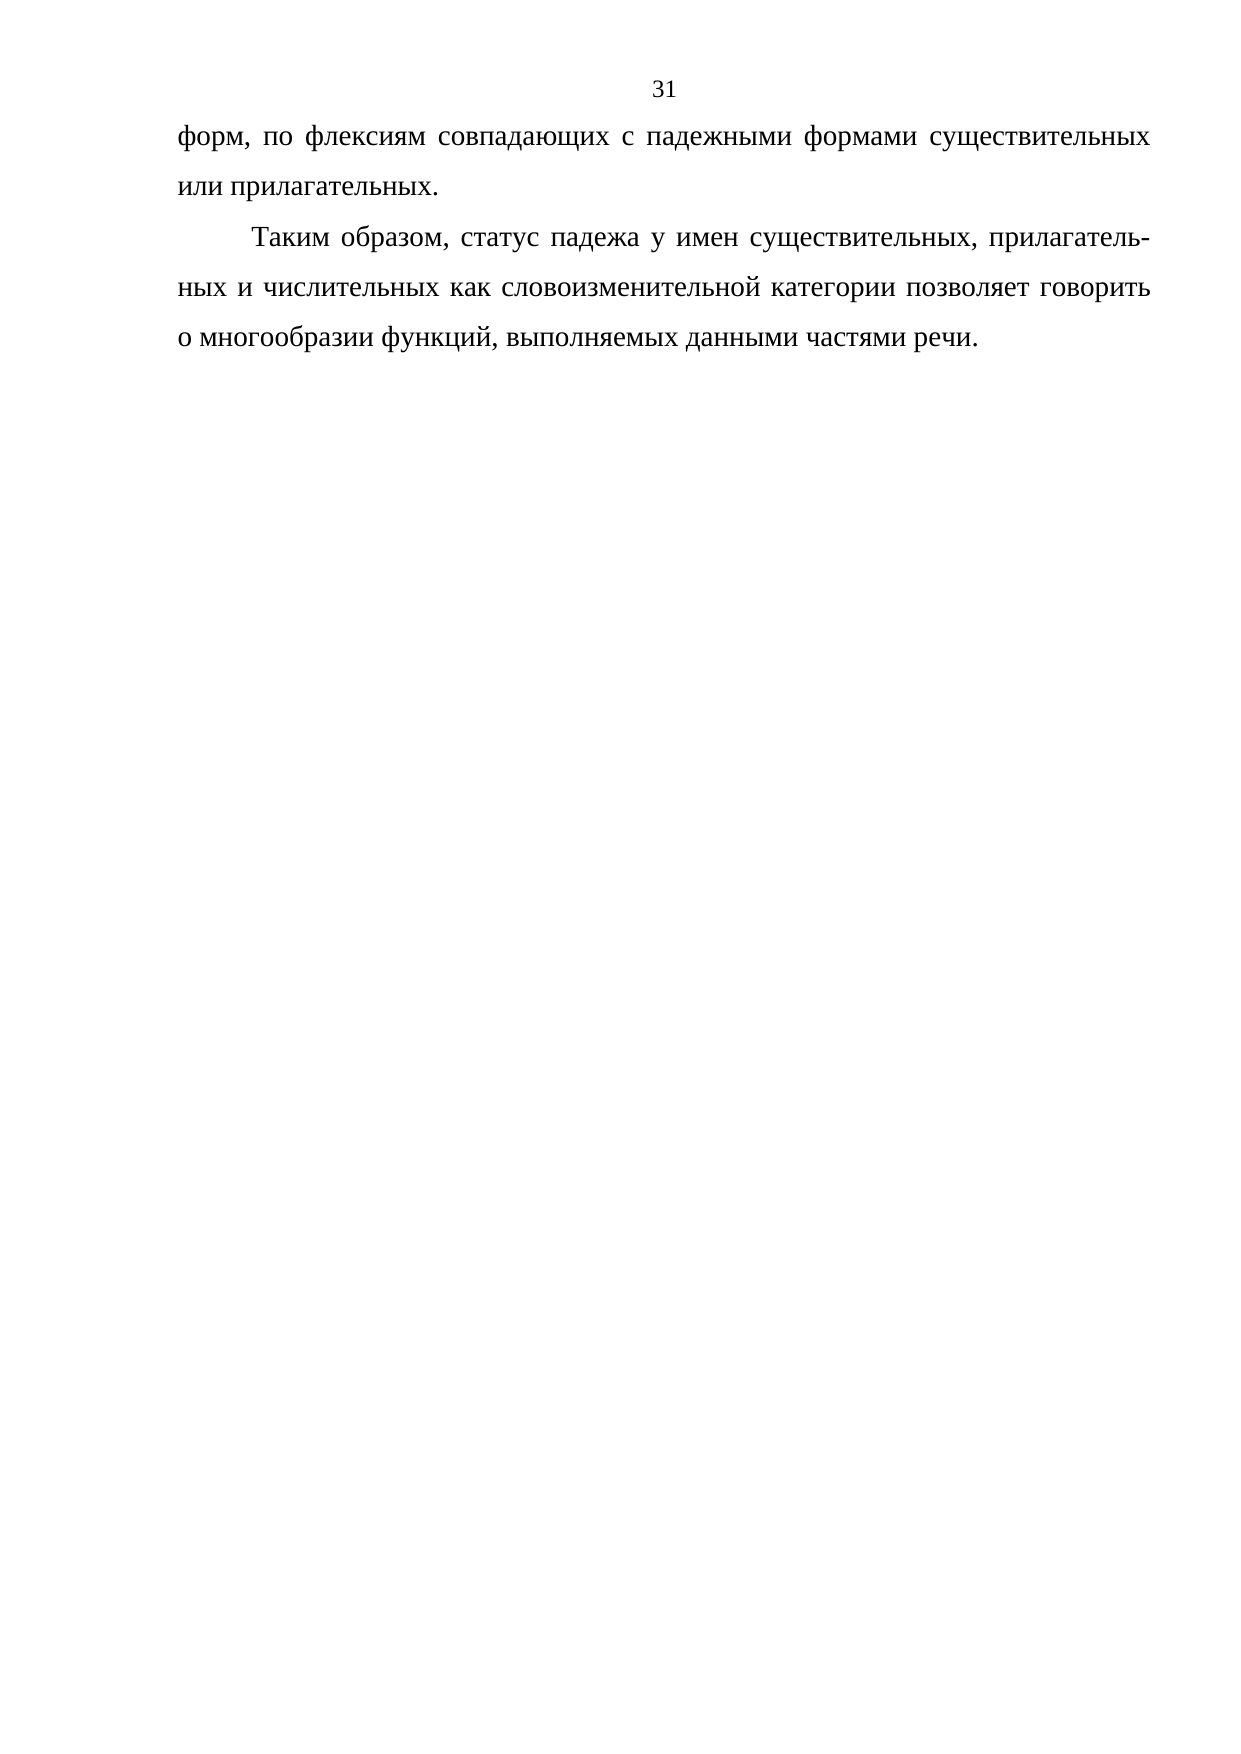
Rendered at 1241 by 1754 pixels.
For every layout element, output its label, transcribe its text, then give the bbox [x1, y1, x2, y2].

text Таким образом, статус падежа у имен существительных, прилагатель-ных и числительных как словоизменительной категории позволяет говорить о многообразии функций, выполняемых данными частями речи. [177, 219, 1152, 353]
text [177, 118, 1152, 202]
